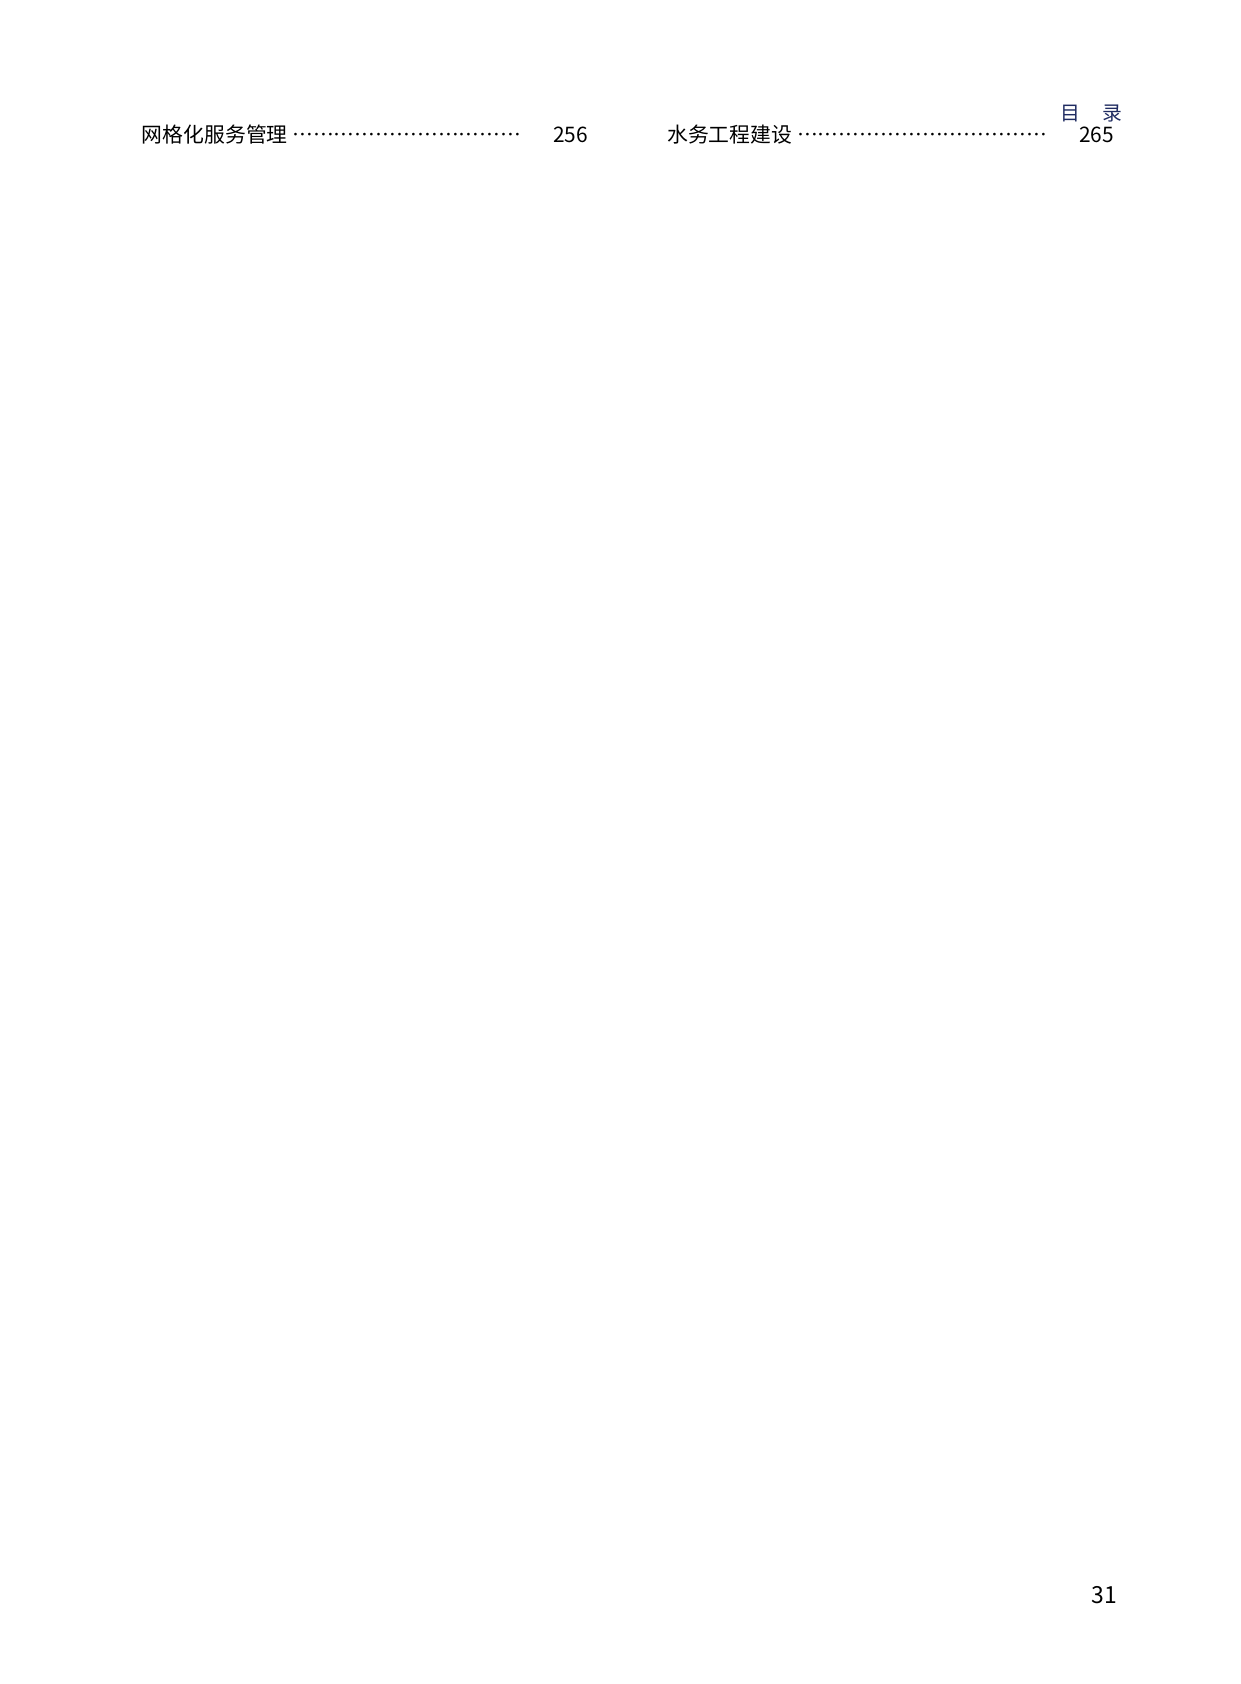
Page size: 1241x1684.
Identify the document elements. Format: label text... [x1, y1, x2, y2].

table_cell 265 [1078, 123, 1115, 149]
table_cell 水务工程建设 ……………………………… [590, 123, 1078, 149]
table_cell 网格化服务管理 …………………………… [113, 123, 552, 149]
table_cell 256 [552, 123, 589, 149]
